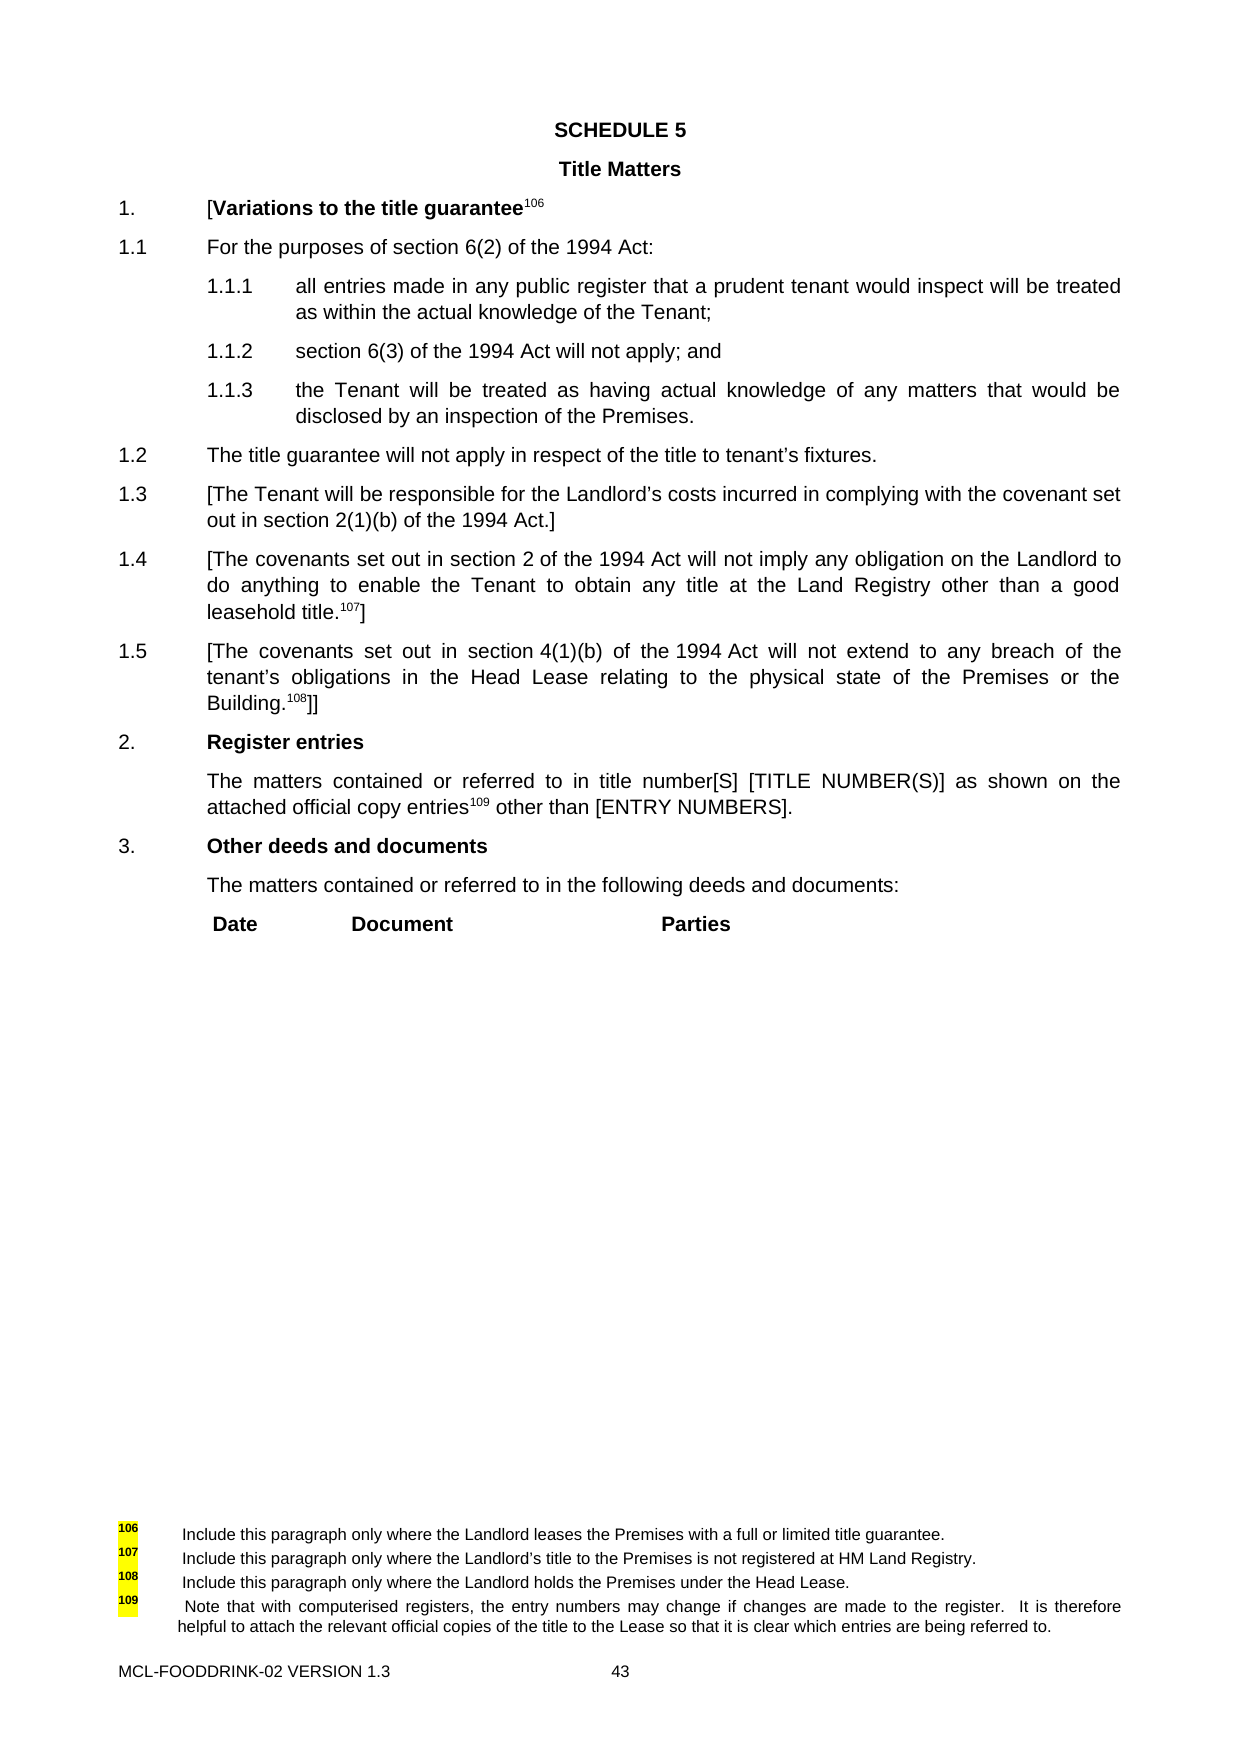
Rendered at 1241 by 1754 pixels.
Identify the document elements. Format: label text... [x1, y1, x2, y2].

subtitle Title Matters [118, 157, 1122, 181]
text [Variations to the title guarantee [118, 196, 1122, 220]
table_header Parties [655, 912, 1075, 951]
text The title guarantee will not apply in respect of the title to tenant’s fixtures. [118, 443, 1122, 467]
text Other deeds and documents [118, 834, 1122, 858]
text For the purposes of section 6(2) of the 1994 Act: [118, 235, 1122, 259]
text The matters contained or referred to in title number[S] [TITLE NUMBER(S)] as shown on the attached official copy entries other than [ENTRY NUMBERS]. [207, 769, 1122, 819]
table_header Date [207, 912, 345, 951]
text [The covenants set out in section 2 of the 1994 Act will not imply any obligation on the Landlord to do anything to enable the Tenant to obtain any title at the Land Registry other than a good leasehold title.] [118, 547, 1122, 623]
text The matters contained or referred to in the following deeds and documents: [207, 873, 1122, 897]
text all entries made in any public register that a prudent tenant would inspect will be treated as within the actual knowledge of the Tenant; [207, 273, 1122, 324]
text the Tenant will be treated as having actual knowledge of any matters that would be disclosed by an inspection of the Premises. [207, 378, 1122, 428]
text [The Tenant will be responsible for the Landlord’s costs incurred in complying with the covenant set out in section 2(1)(b) of the 1994 Act.] [118, 482, 1122, 532]
text section 6(3) of the 1994 Act will not apply; and [207, 339, 1122, 363]
text Register entries [118, 730, 1122, 754]
table_header Document [345, 912, 655, 951]
text [The covenants set out in section 4(1)(b) of the 1994 Act will not extend to any breach of the tenant’s obligations in the Head Lease relating to the physical state of the Premises or the Building.]] [118, 638, 1122, 715]
